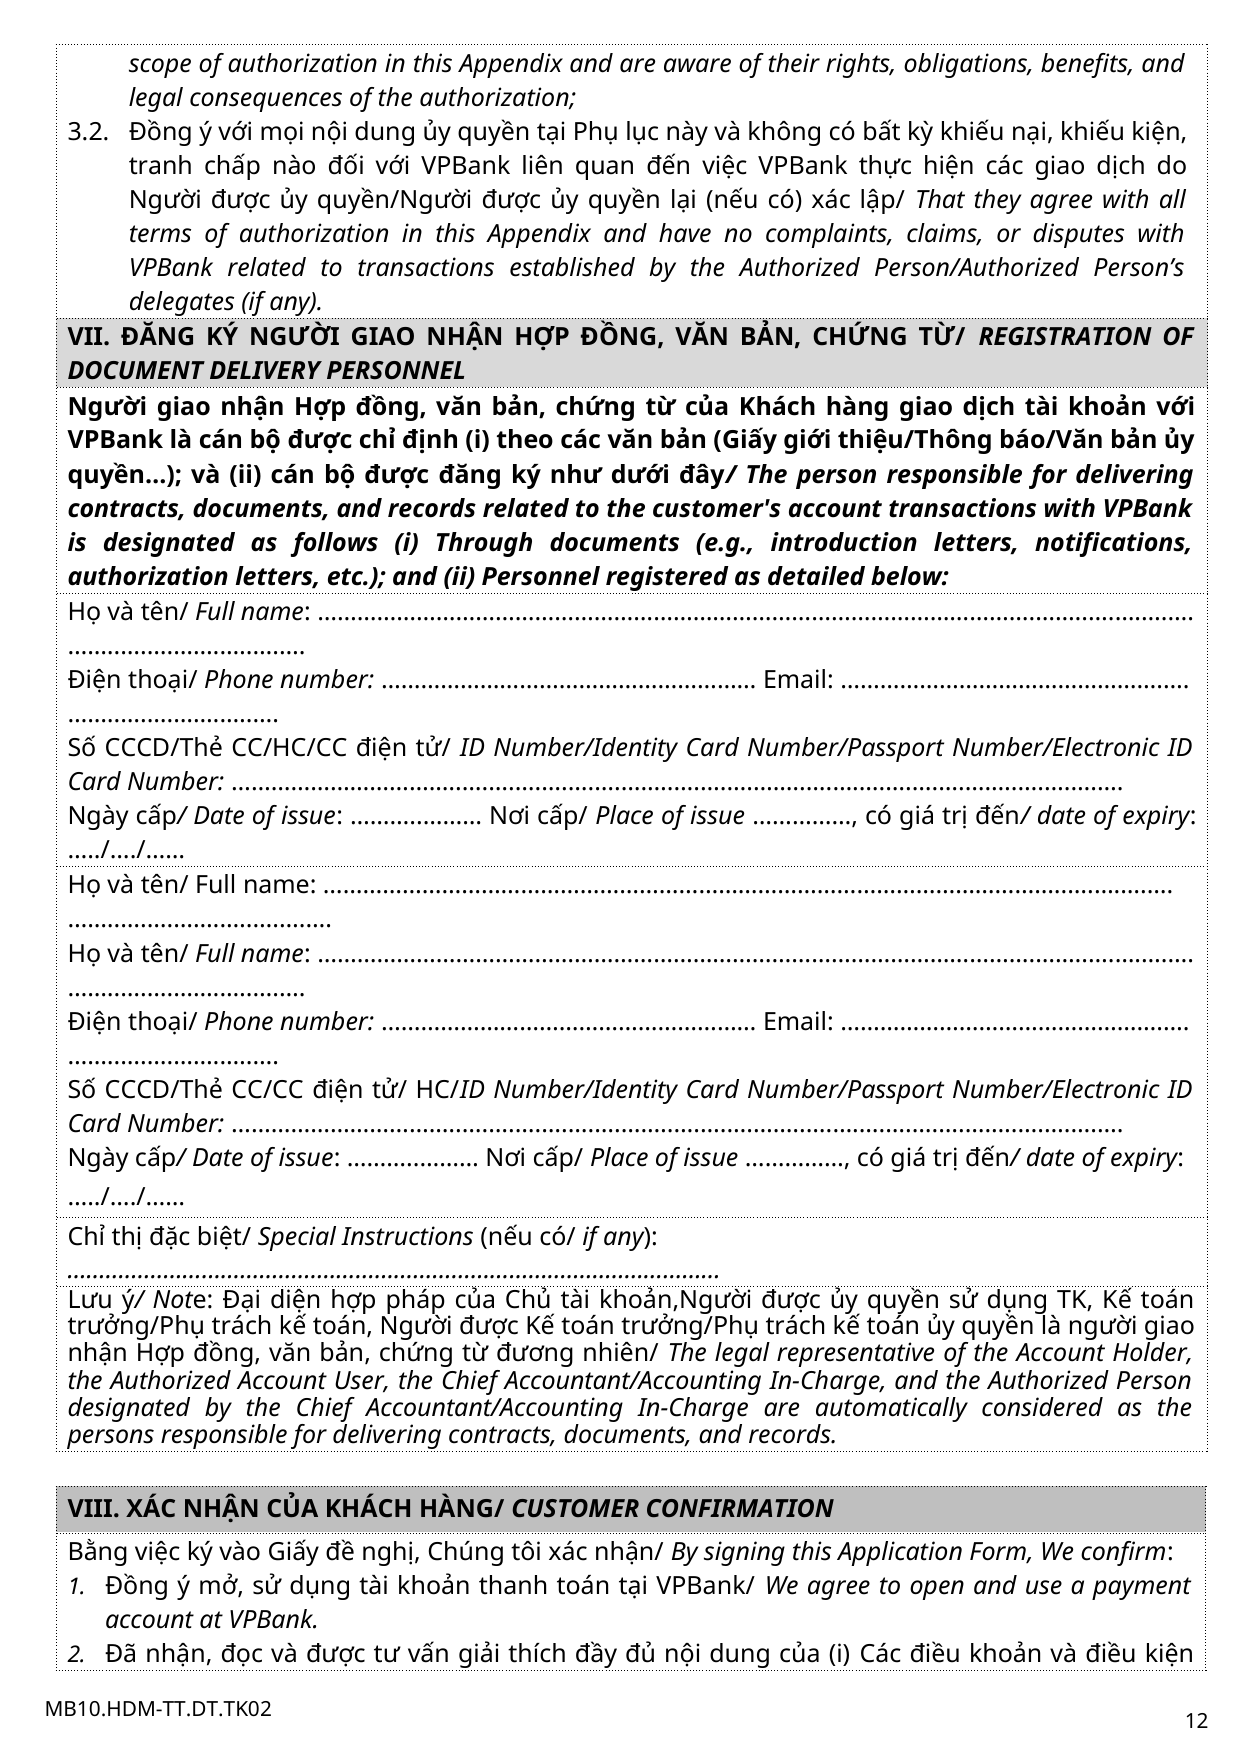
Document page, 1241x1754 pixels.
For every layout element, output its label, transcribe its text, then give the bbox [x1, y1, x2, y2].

table_cell Họ và tên/ Full name: ……………………………………………………………………………………………….….….….….….….….….….….….….….….…. Điện thoại/ Phone number: ………………………………………………… Email: ………………………………………….….….….….….….….….…. Số CCCD/Thẻ CC/HC/CC điện tử/ ID Number/Identity Card Number/Passport Number/Electronic ID Card Number: ………………………….….….….….….….….….….….….….….….….….….….….….….….….….….…. Ngày cấp/ Date of issue: ………..……… Nơi cấp/ Place of issue ……………, có giá trị đến/ date of expiry: …../…./…… [56, 593, 1208, 866]
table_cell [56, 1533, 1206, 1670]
table_cell Chỉ thị đặc biệt/ Special Instructions (nếu có/ if any): ………………………………………………………………………………………… [56, 1217, 1208, 1286]
table_cell Họ và tên/ Full name: ……………………………………………………………………………………………….….….….….….….….….….….….….….….…. Họ và tên/ Full name: ……………………………………………………………………………………………….….….….….….….….….….….….….….….…. Điện thoại/ Phone number: ………………………………………………… Email: ………………………………………….….….….….….….….….…. Số CCCD/Thẻ CC/CC điện tử/ HC/ID Number/Identity Card Number/Passport Number/Electronic ID Card Number: ………………………….….….….….….….….….….….….….….….….….….….….….….….….….….…. Ngày cấp/ Date of issue: ………..……… Nơi cấp/ Place of issue ……………, có giá trị đến/ date of expiry: …../…./…… [56, 866, 1208, 1217]
table_cell Người giao nhận Hợp đồng, văn bản, chứng từ của Khách hàng giao dịch tài khoản với VPBank là cán bộ được chỉ định (i) theo các văn bản (Giấy giới thiệu/Thông báo/Văn bản ủy quyền…); và (ii) cán bộ được đăng ký như dưới đây/ The person responsible for delivering contracts, documents, and records related to the customer's account transactions with VPBank is designated as follows (i) Through documents (e.g., introduction letters, notifications, authorization letters, etc.); and (ii) Personnel registered as detailed below: [56, 387, 1208, 592]
table_cell VII. ĐĂNG KÝ NGƯỜI GIAO NHẬN HỢP ĐỒNG, VĂN BẢN, CHỨNG TỪ/ REGISTRATION OF DOCUMENT DELIVERY PERSONNEL [56, 318, 1208, 387]
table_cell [56, 44, 1208, 318]
table_header VIII. XÁC NHẬN CỦA KHÁCH HÀNG/ CUSTOMER CONFIRMATION [56, 1486, 1206, 1532]
table_cell Lưu ý/ Note: Đại diện hợp pháp của Chủ tài khoản,Người được ủy quyền sử dụng TK, Kế toán trưởng/Phụ trách kế toán, Người được Kế toán trưởng/Phụ trách kế toán ủy quyền là người giao nhận Hợp đồng, văn bản, chứng từ đương nhiên/ The legal representative of the Account Holder, the Authorized Account User, the Chief Accountant/Accounting In-Charge, and the Authorized Person designated by the Chief Accountant/Accounting In-Charge are automatically considered as the persons responsible for delivering contracts, documents, and records. [56, 1286, 1208, 1451]
